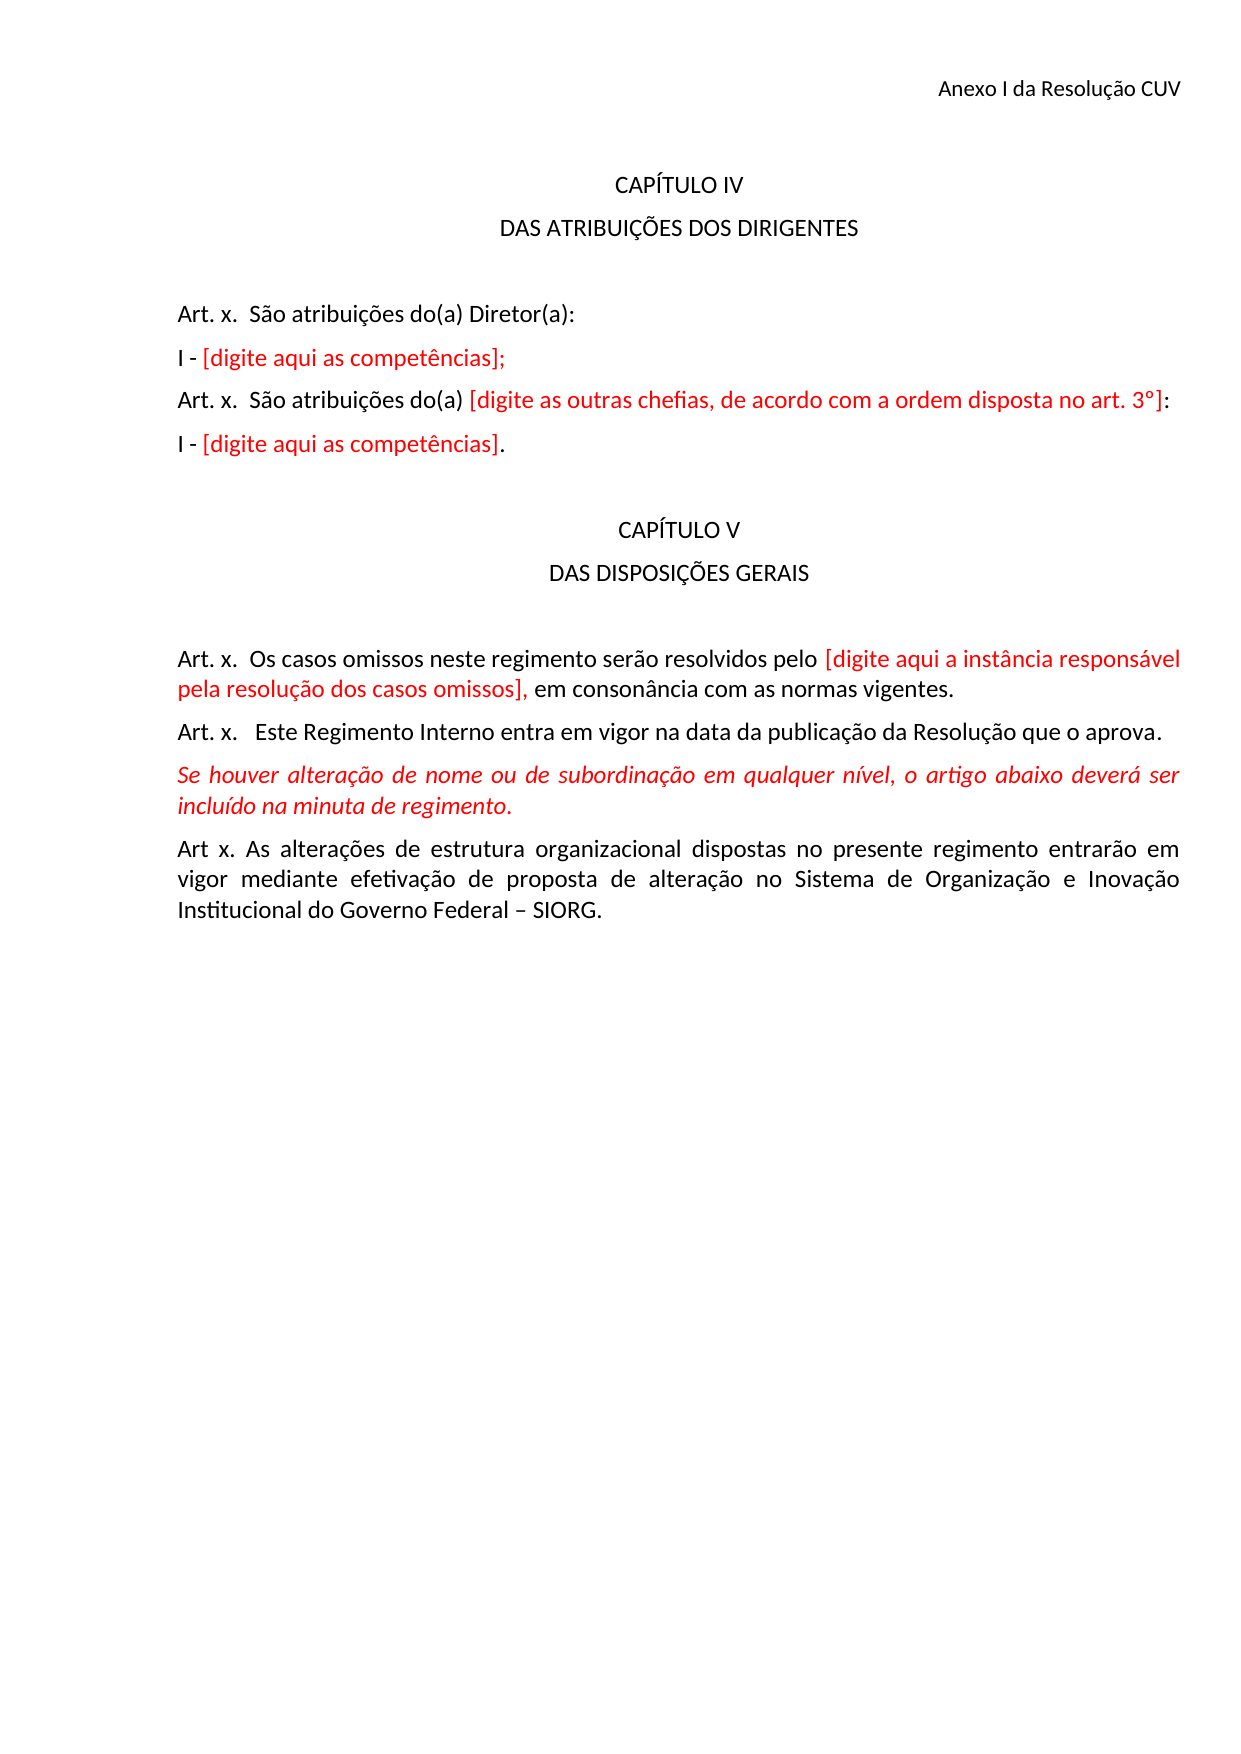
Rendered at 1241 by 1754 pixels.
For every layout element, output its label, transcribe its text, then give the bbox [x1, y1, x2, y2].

text Art. x. São atribuições do(a) [digite as outras chefias, de acordo com a ordem disposta no art. 3º]: [177, 385, 1181, 415]
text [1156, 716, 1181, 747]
text I - [digite aqui as competências]. [177, 428, 1181, 458]
text CAPÍTULO V [177, 514, 1181, 544]
text DAS ATRIBUIÇÕES DOS DIRIGENTES [177, 213, 1181, 243]
text CAPÍTULO IV [177, 169, 1181, 200]
text Art. x. São atribuições do(a) Diretor(a): [177, 299, 1181, 329]
text Art x. As alterações de estrutura organizacional dispostas no presente regimento entrarão em vigor mediante efetivação de proposta de alteração no Sistema de Organização e Inovação Institucional do Governo Federal – SIORG. [177, 833, 1181, 924]
text DAS DISPOSIÇÕES GERAIS [177, 557, 1181, 587]
text I - [digite aqui as competências]; [177, 342, 1181, 372]
text Se houver alteração de nome ou de subordinação em qualquer nível, o artigo abaixo deverá ser incluído na minuta de regimento. [177, 759, 1181, 820]
text Art. x. Os casos omissos neste regimento serão resolvidos pelo [digite aqui a instância responsável pela resolução dos casos omissos], em consonância com as normas vigentes. [177, 643, 1181, 704]
